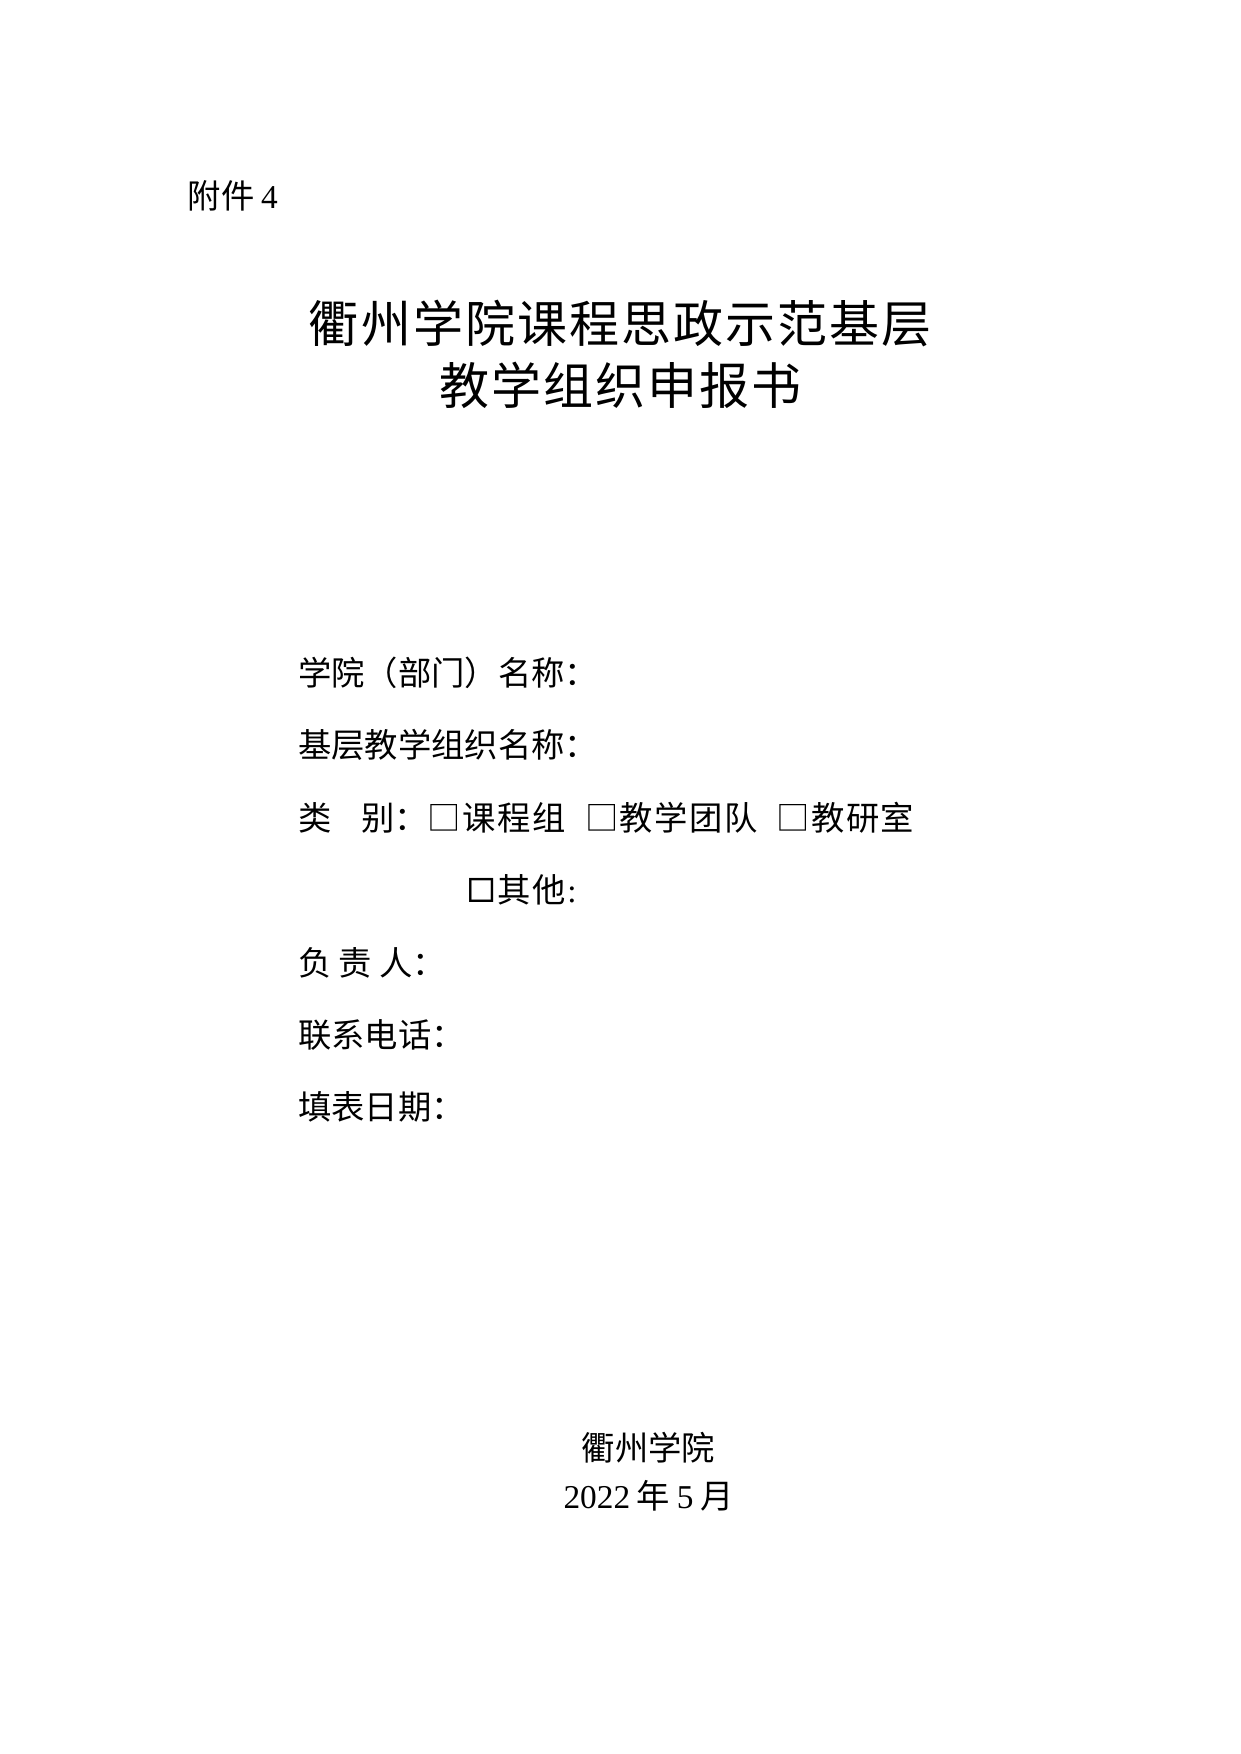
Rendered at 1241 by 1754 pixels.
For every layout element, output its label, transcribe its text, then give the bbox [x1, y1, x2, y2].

text 联系电话： [187, 1008, 1053, 1057]
text 负 责 人： [187, 936, 1053, 984]
text 填表日期： [187, 1081, 1053, 1129]
text 类 别：□课程组 □教学团队 □教研室 [187, 792, 1053, 840]
text 基层教学组织名称： [187, 719, 1053, 767]
text 2022年5月 [187, 1470, 1053, 1518]
text 衢州学院 [187, 1422, 1053, 1470]
text 衢州学院课程思政示范基层 [187, 292, 1053, 354]
text 附件4 [187, 162, 1053, 227]
text 学院（部门）名称： [187, 647, 1053, 695]
text 教学组织申报书 [187, 354, 1053, 417]
text 其他: [187, 864, 1053, 912]
